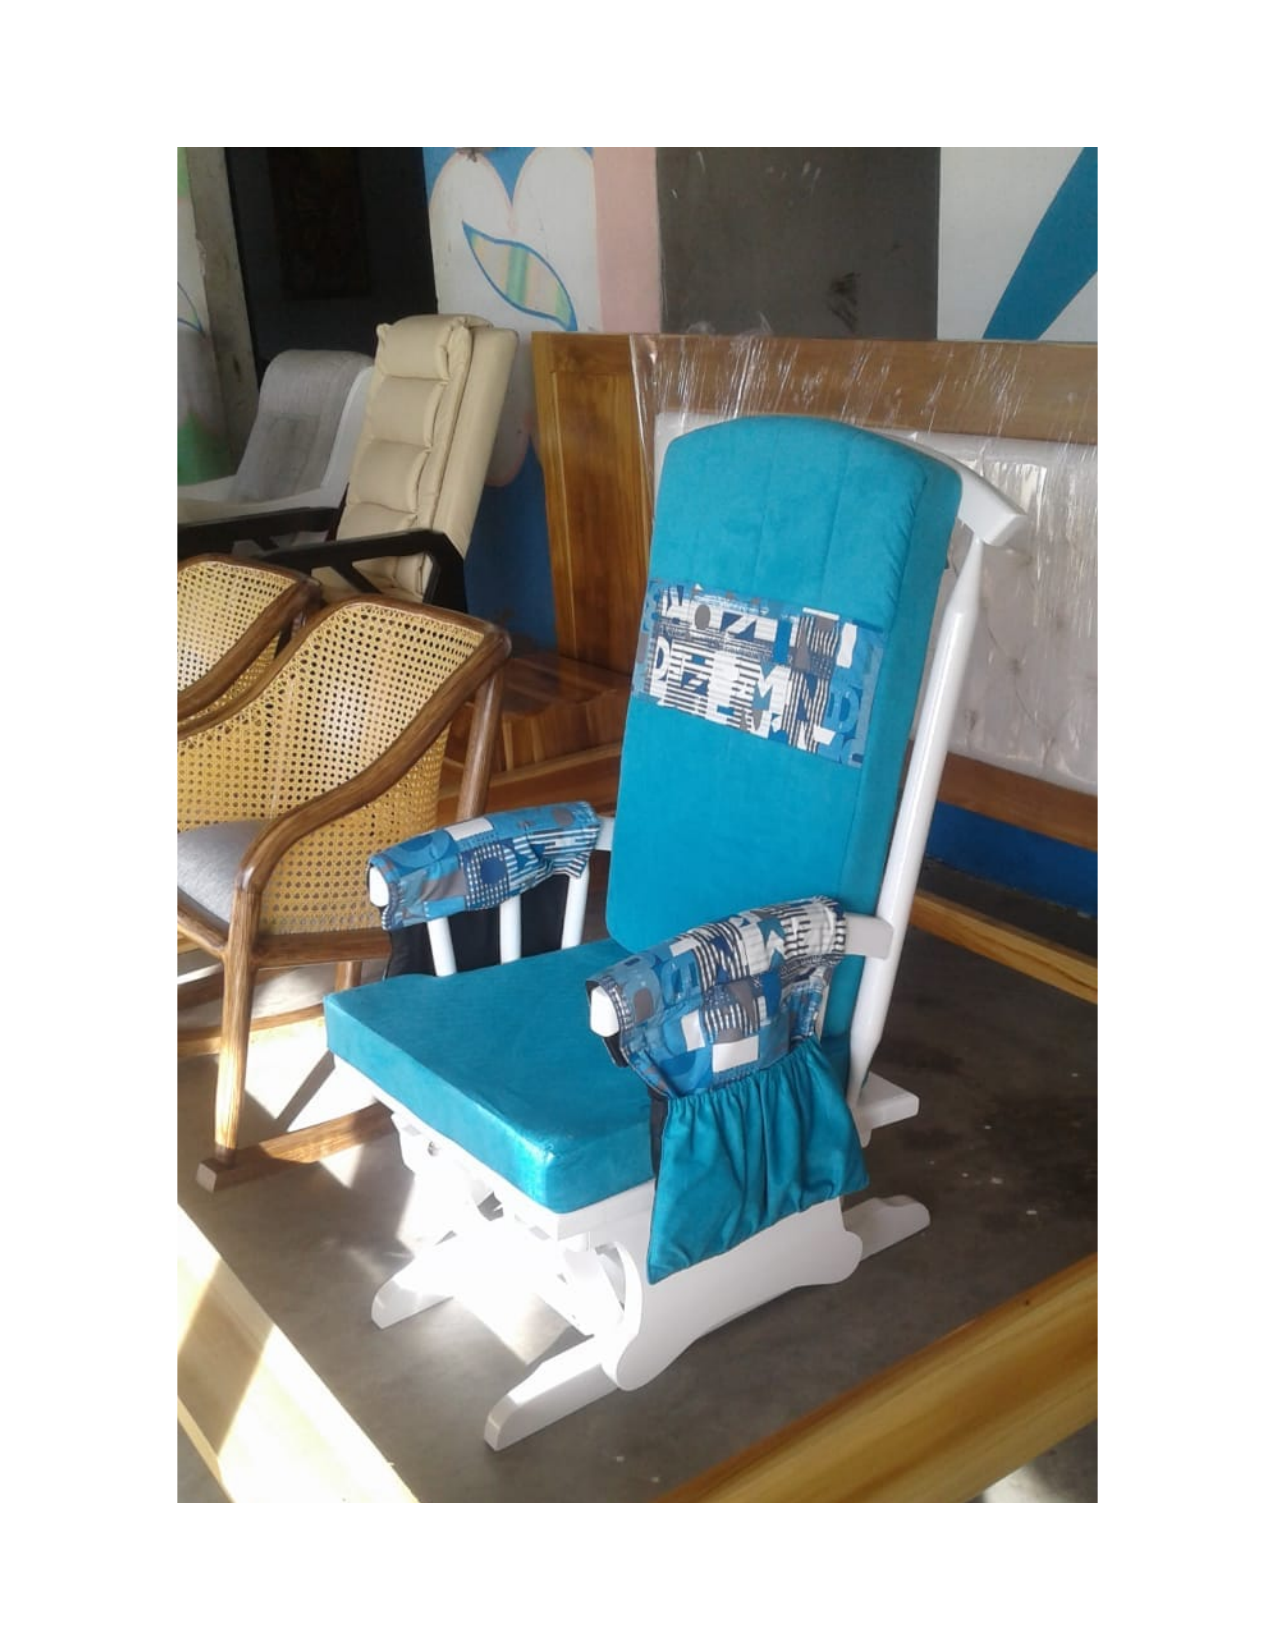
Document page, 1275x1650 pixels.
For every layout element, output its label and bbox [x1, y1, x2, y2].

picture [177, 147, 1098, 1503]
